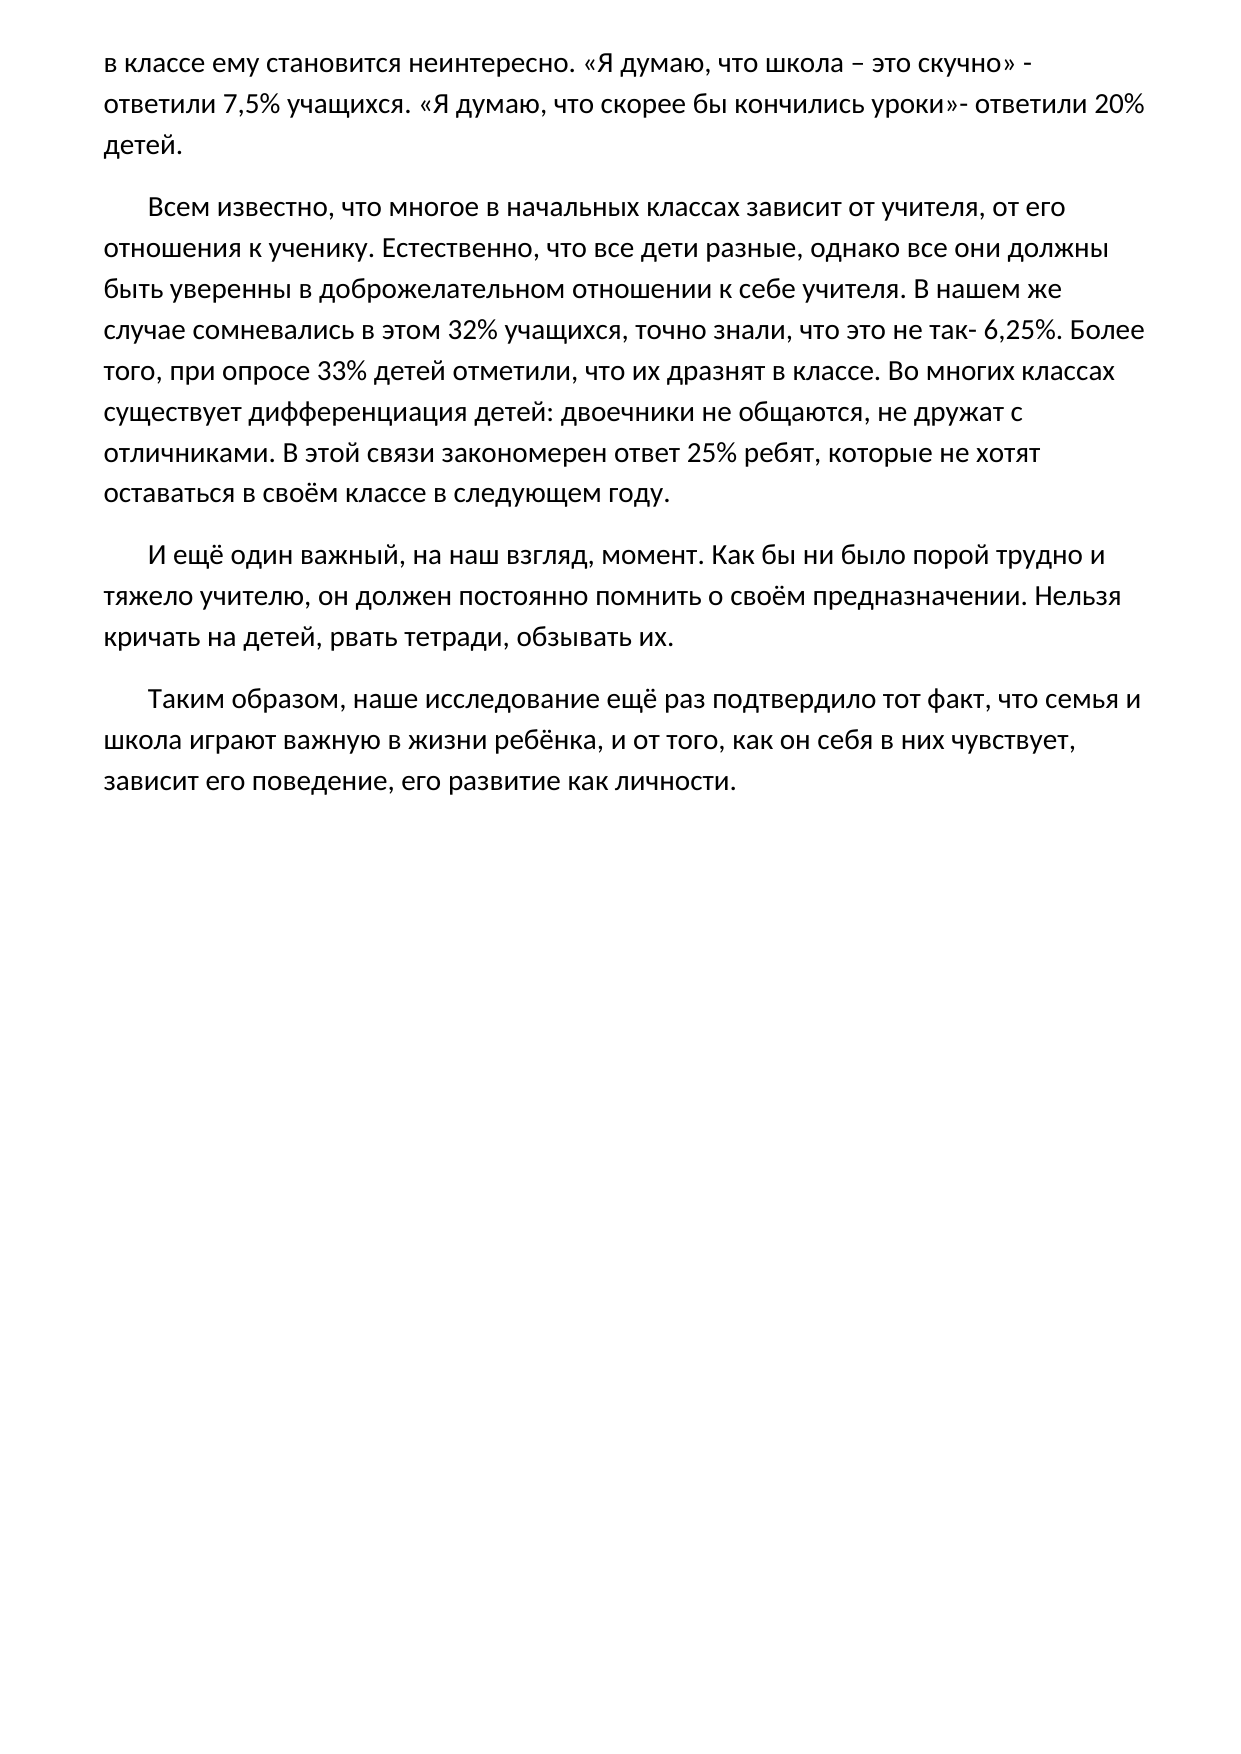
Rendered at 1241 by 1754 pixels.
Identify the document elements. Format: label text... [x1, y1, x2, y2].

text Всем известно, что многое в начальных классах зависит от учителя, от его отношения к ученику. Естественно, что все дети разные, однако все они должны быть уверенны в доброжелательном отношении к себе учителя. В нашем же случае сомневались в этом 32% учащихся, точно знали, что это не так- 6,25%. Более того, при опросе 33% детей отметили, что их дразнят в классе. Во многих классах существует дифференциация детей: двоечники не общаются, не дружат с отличниками. В этой связи закономерен ответ 25% ребят, которые не хотят оставаться в своём классе в следующем году. [103, 188, 1152, 510]
text И ещё один важный, на наш взгляд, момент. Как бы ни было порой трудно и тяжело учителю, он должен постоянно помнить о своём предназначении. Нельзя кричать на детей, рвать тетради, обзывать их. [103, 536, 1152, 654]
text Таким образом, наше исследование ещё раз подтвердило тот факт, что семья и школа играют важную в жизни ребёнка, и от того, как он себя в них чувствует, зависит его поведение, его развитие как личности. [103, 680, 1152, 797]
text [103, 44, 1152, 162]
